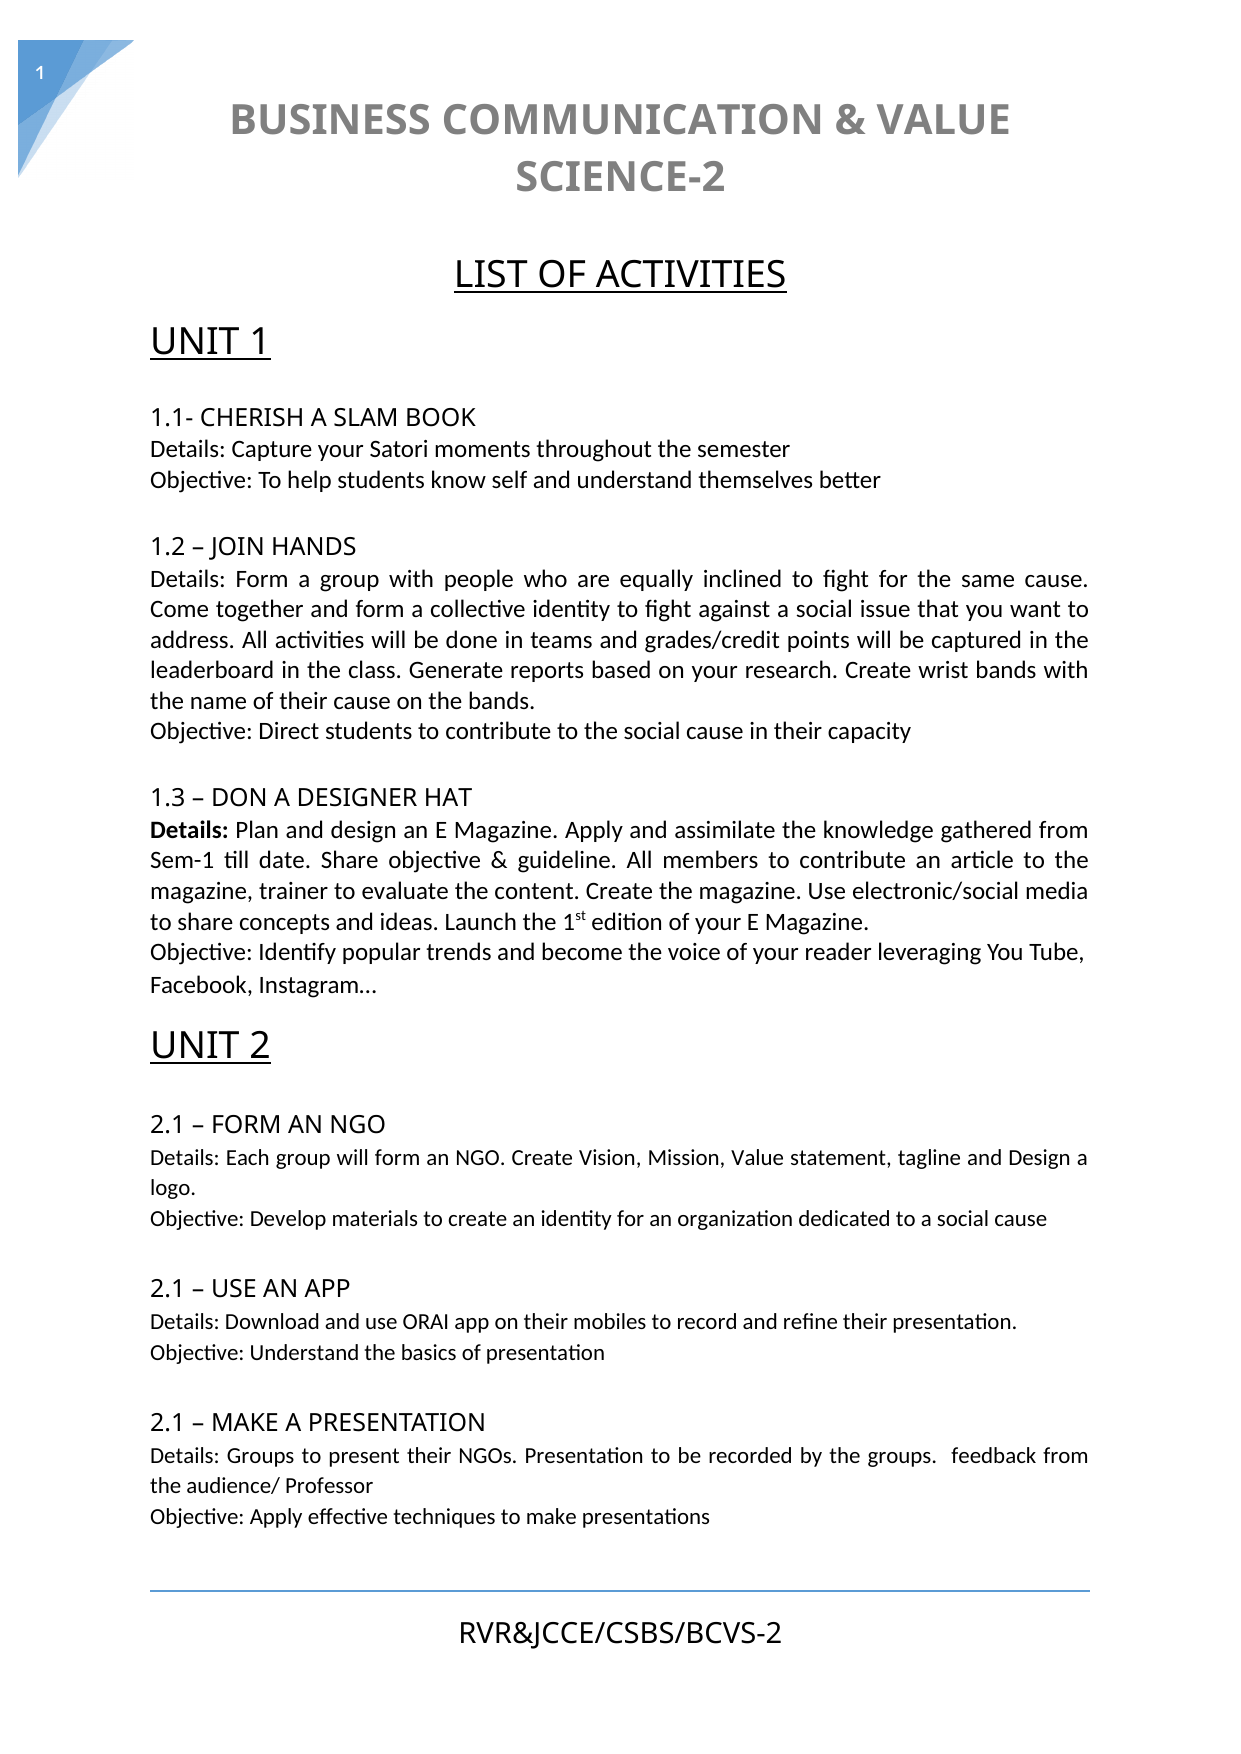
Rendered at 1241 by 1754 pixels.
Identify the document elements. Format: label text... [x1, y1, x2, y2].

text 1.2 – JOIN HANDS [150, 529, 1090, 563]
text Objective: Apply effective techniques to make presentations [150, 1502, 1090, 1530]
text 1.1- CHERISH A SLAM BOOK [150, 399, 1090, 434]
text Objective: Direct students to contribute to the social cause in their capacity [150, 715, 1090, 746]
text Details: Each group will form an NGO. Create Vision, Mission, Value statement, tagline and Design a logo. [150, 1143, 1090, 1201]
text Details: Groups to present their NGOs. Presentation to be recorded by the groups. feedback from the audience/ Professor [150, 1441, 1090, 1499]
text LIST OF ACTIVITIES [150, 247, 1090, 298]
text 2.1 – MAKE A PRESENTATION [150, 1404, 1090, 1439]
text Objective: Identify popular trends and become the voice of your reader leveraging You Tube, Facebook, Instagram… [150, 936, 1090, 999]
text UNIT 2 [150, 1019, 1090, 1070]
text 2.1 – FORM AN NGO [150, 1106, 1090, 1141]
text 2.1 – USE AN APP [150, 1271, 1090, 1305]
text Objective: To help students know self and understand themselves better [150, 464, 1090, 495]
text UNIT 1 [150, 314, 1090, 366]
text Details: Plan and design an E Magazine. Apply and assimilate the knowledge gathered from Sem-1 till date. Share objective & guideline. All members to contribute an article to the magazine, trainer to evaluate the content. Create the magazine. Use electronic/social media to share concepts and ideas. Launch the 1st edition of your E Magazine. [150, 814, 1090, 936]
text Objective: Develop materials to create an identity for an organization dedicated to a social cause [150, 1204, 1090, 1232]
text Details: Download and use ORAI app on their mobiles to record and refine their presentation. [150, 1307, 1090, 1335]
text Objective: Understand the basics of presentation [150, 1338, 1090, 1366]
text Details: Capture your Satori moments throughout the semester [150, 434, 1090, 464]
picture [17, 40, 135, 180]
text 1.3 – DON A DESIGNER HAT [150, 780, 1090, 814]
text Details: Form a group with people who are equally inclined to fight for the same cause. Come together and form a collective identity to fight against a social issue that you want to address. All activities will be done in teams and grades/credit points will be captured in the leaderboard in the class. Generate reports based on your research. Create wrist bands with the name of their cause on the bands. [150, 563, 1090, 715]
